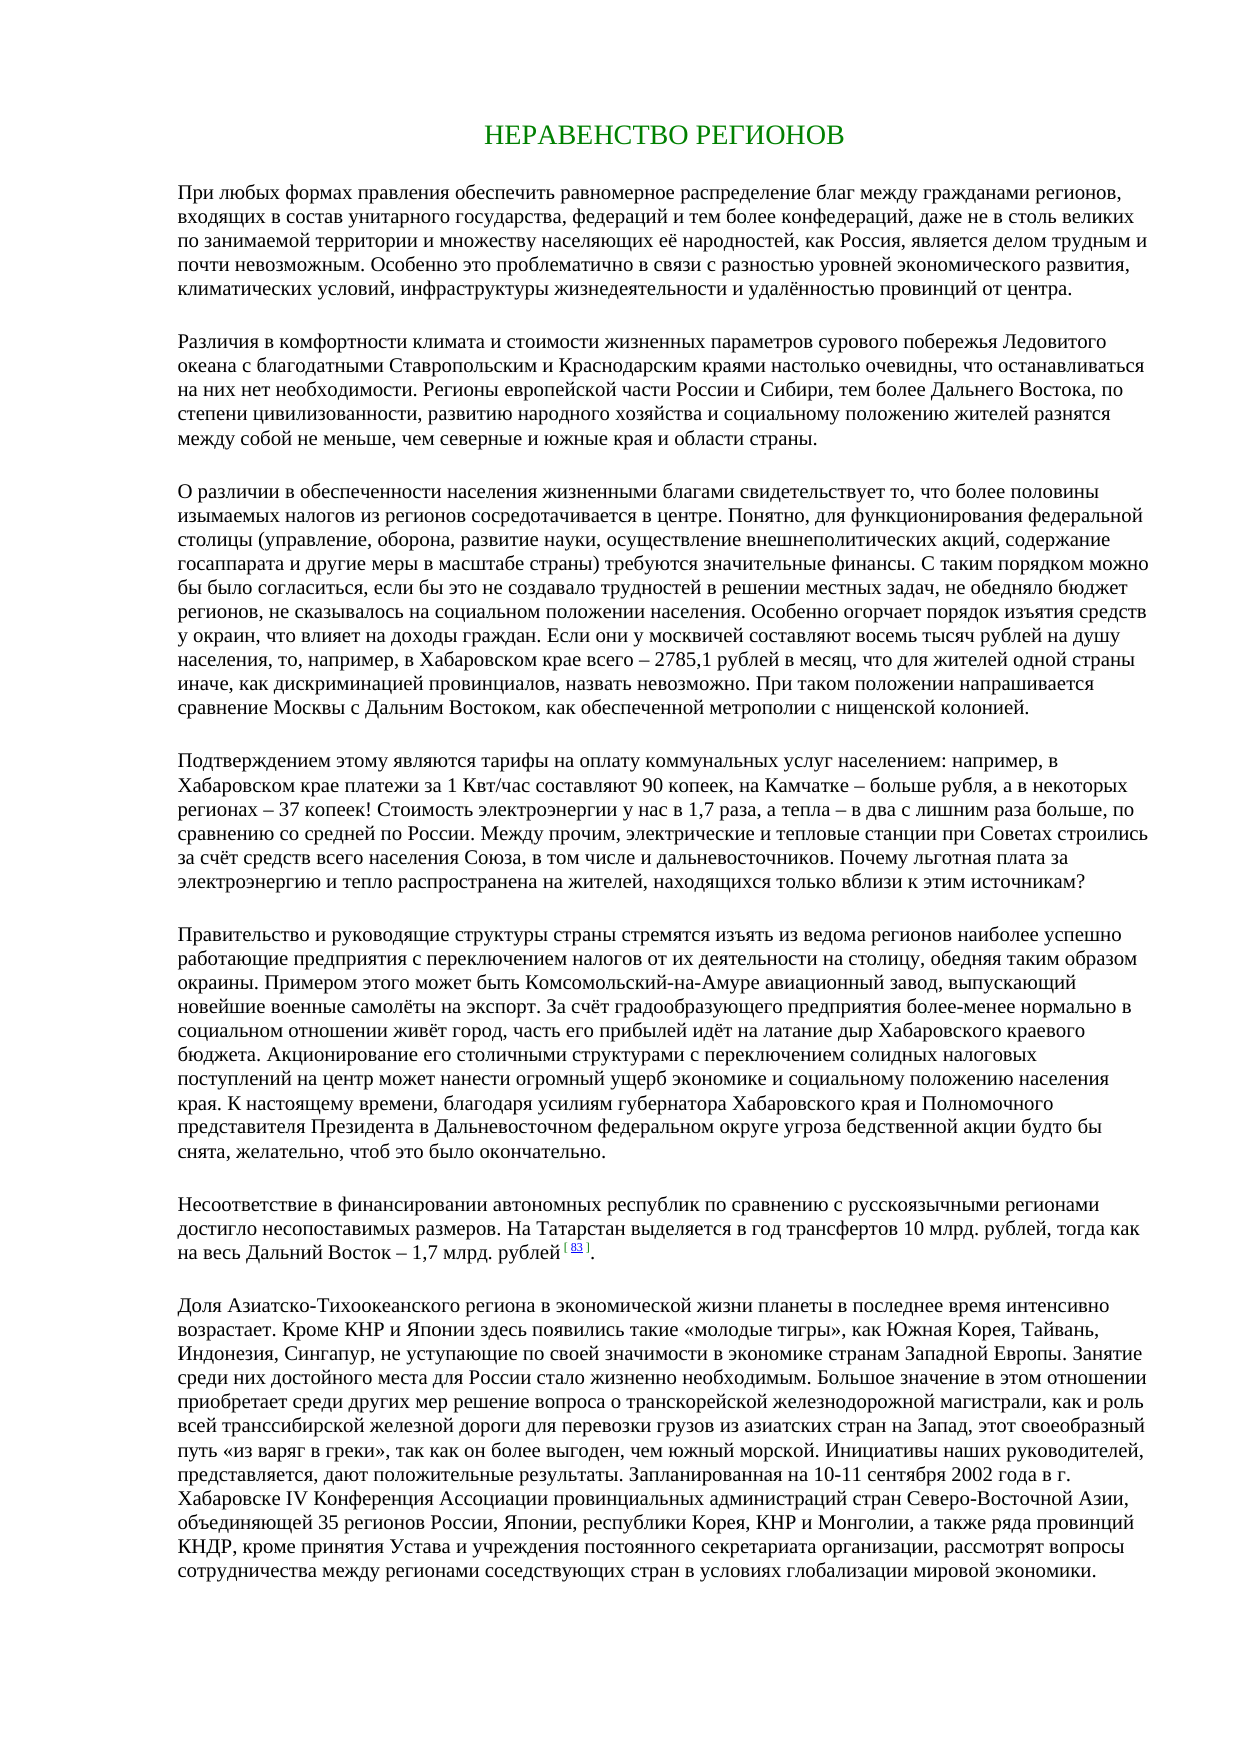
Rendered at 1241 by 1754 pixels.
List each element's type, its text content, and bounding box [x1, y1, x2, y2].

text Несоответствие в финансировании автономных республик по сравнению с русскоязычными регионами достигло несопоставимых размеров. На Татарстан выделяется в год трансфертов 10 млрд. рублей, тогда как на весь Дальний Восток – 1,7 млрд. рублей [ 83 ]. [177, 1192, 1152, 1264]
text Доля Азиатско-Тихоокеанского региона в экономической жизни планеты в последнее время интенсивно возрастает. Кроме КНР и Японии здесь появились такие «молодые тигры», как Южная Корея, Тайвань, Индонезия, Сингапур, не уступающие по своей значимости в экономике странам Западной Европы. Занятие среди них достойного места для России стало жизненно необходимым. Большое значение в этом отношении приобретает среди других мер решение вопроса о транскорейской железнодорожной магистрали, как и роль всей транссибирской железной дороги для перевозки грузов из азиатских стран на Запад, этот своеобразный путь «из варяг в греки», так как он более выгоден, чем южный морской. Инициативы наших руководителей, представляется, дают положительные результаты. Запланированная на 10-11 сентября 2002 года в г. Хабаровске IV Конференция Ассоциации провинциальных администраций стран Северо-Восточной Азии, объединяющей 35 регионов России, Японии, республики Корея, КНР и Монголии, а также ряда провинций КНДР, кроме принятия Устава и учреждения постоянного секретариата организации, рассмотрят вопросы сотрудничества между регионами соседствующих стран в условиях глобализации мировой экономики. [177, 1293, 1152, 1582]
text Подтверждением этому являются тарифы на оплату коммунальных услуг населением: например, в Хабаровском крае платежи за 1 Квт/час составляют 90 копеек, на Камчатке – больше рубля, а в некоторых регионах – 37 копеек! Стоимость электроэнергии у нас в 1,7 раза, а тепла – в два с лишним раза больше, по сравнению со средней по России. Между прочим, электрические и тепловые станции при Советах строились за счёт средств всего населения Союза, в том числе и дальневосточников. Почему льготная плата за электроэнергию и тепло распространена на жителей, находящихся только вблизи к этим источникам? [177, 748, 1152, 893]
text НЕРАВЕНСТВО РЕГИОНОВ [177, 118, 1152, 151]
text При любых формах правления обеспечить равномерное распределение благ между гражданами регионов, входящих в состав унитарного государства, федераций и тем более конфедераций, даже не в столь великих по занимаемой территории и множеству населяющих её народностей, как Россия, является делом трудным и почти невозможным. Особенно это проблематично в связи с разностью уровней экономического развития, климатических условий, инфраструктуры жизнедеятельности и удалённостью провинций от центра. [177, 180, 1152, 300]
text Различия в комфортности климата и стоимости жизненных параметров сурового побережья Ледовитого океана с благодатными Ставропольским и Краснодарским краями настолько очевидны, что останавливаться на них нет необходимости. Регионы европейской части России и Сибири, тем более Дальнего Востока, по степени цивилизованности, развитию народного хозяйства и социальному положению жителей разнятся между собой не меньше, чем северные и южные края и области страны. [177, 329, 1152, 449]
text О различии в обеспеченности населения жизненными благами свидетельствует то, что более половины изымаемых налогов из регионов сосредотачивается в центре. Понятно, для функционирования федеральной столицы (управление, оборона, развитие науки, осуществление внешнеполитических акций, содержание госаппарата и другие меры в масштабе страны) требуются значительные финансы. С таким порядком можно бы было согласиться, если бы это не создавало трудностей в решении местных задач, не обедняло бюджет регионов, не сказывалось на социальном положении населения. Особенно огорчает порядок изъятия средств у окраин, что влияет на доходы граждан. Если они у москвичей составляют восемь тысяч рублей на душу населения, то, например, в Хабаровском крае всего – 2785,1 рублей в месяц, что для жителей одной страны иначе, как дискриминацией провинциалов, назвать невозможно. При таком положении напрашивается сравнение Москвы с Дальним Востоком, как обеспеченной метрополии с нищенской колонией. [177, 479, 1152, 719]
text Правительство и руководящие структуры страны стремятся изъять из ведома регионов наиболее успешно работающие предприятия с переключением налогов от их деятельности на столицу, обедняя таким образом окраины. Примером этого может быть Комсомольский-на-Амуре авиационный завод, выпускающий новейшие военные самолёты на экспорт. За счёт градообразующего предприятия более-менее нормально в социальном отношении живёт город, часть его прибылей идёт на латание дыр Хабаровского краевого бюджета. Акционирование его столичными структурами с переключением солидных налоговых поступлений на центр может нанести огромный ущерб экономике и социальному положению населения края. К настоящему времени, благодаря усилиям губернатора Хабаровского края и Полномочного представителя Президента в Дальневосточном федеральном округе угроза бедственной акции будто бы снята, желательно, чтоб это было окончательно. [177, 922, 1152, 1163]
